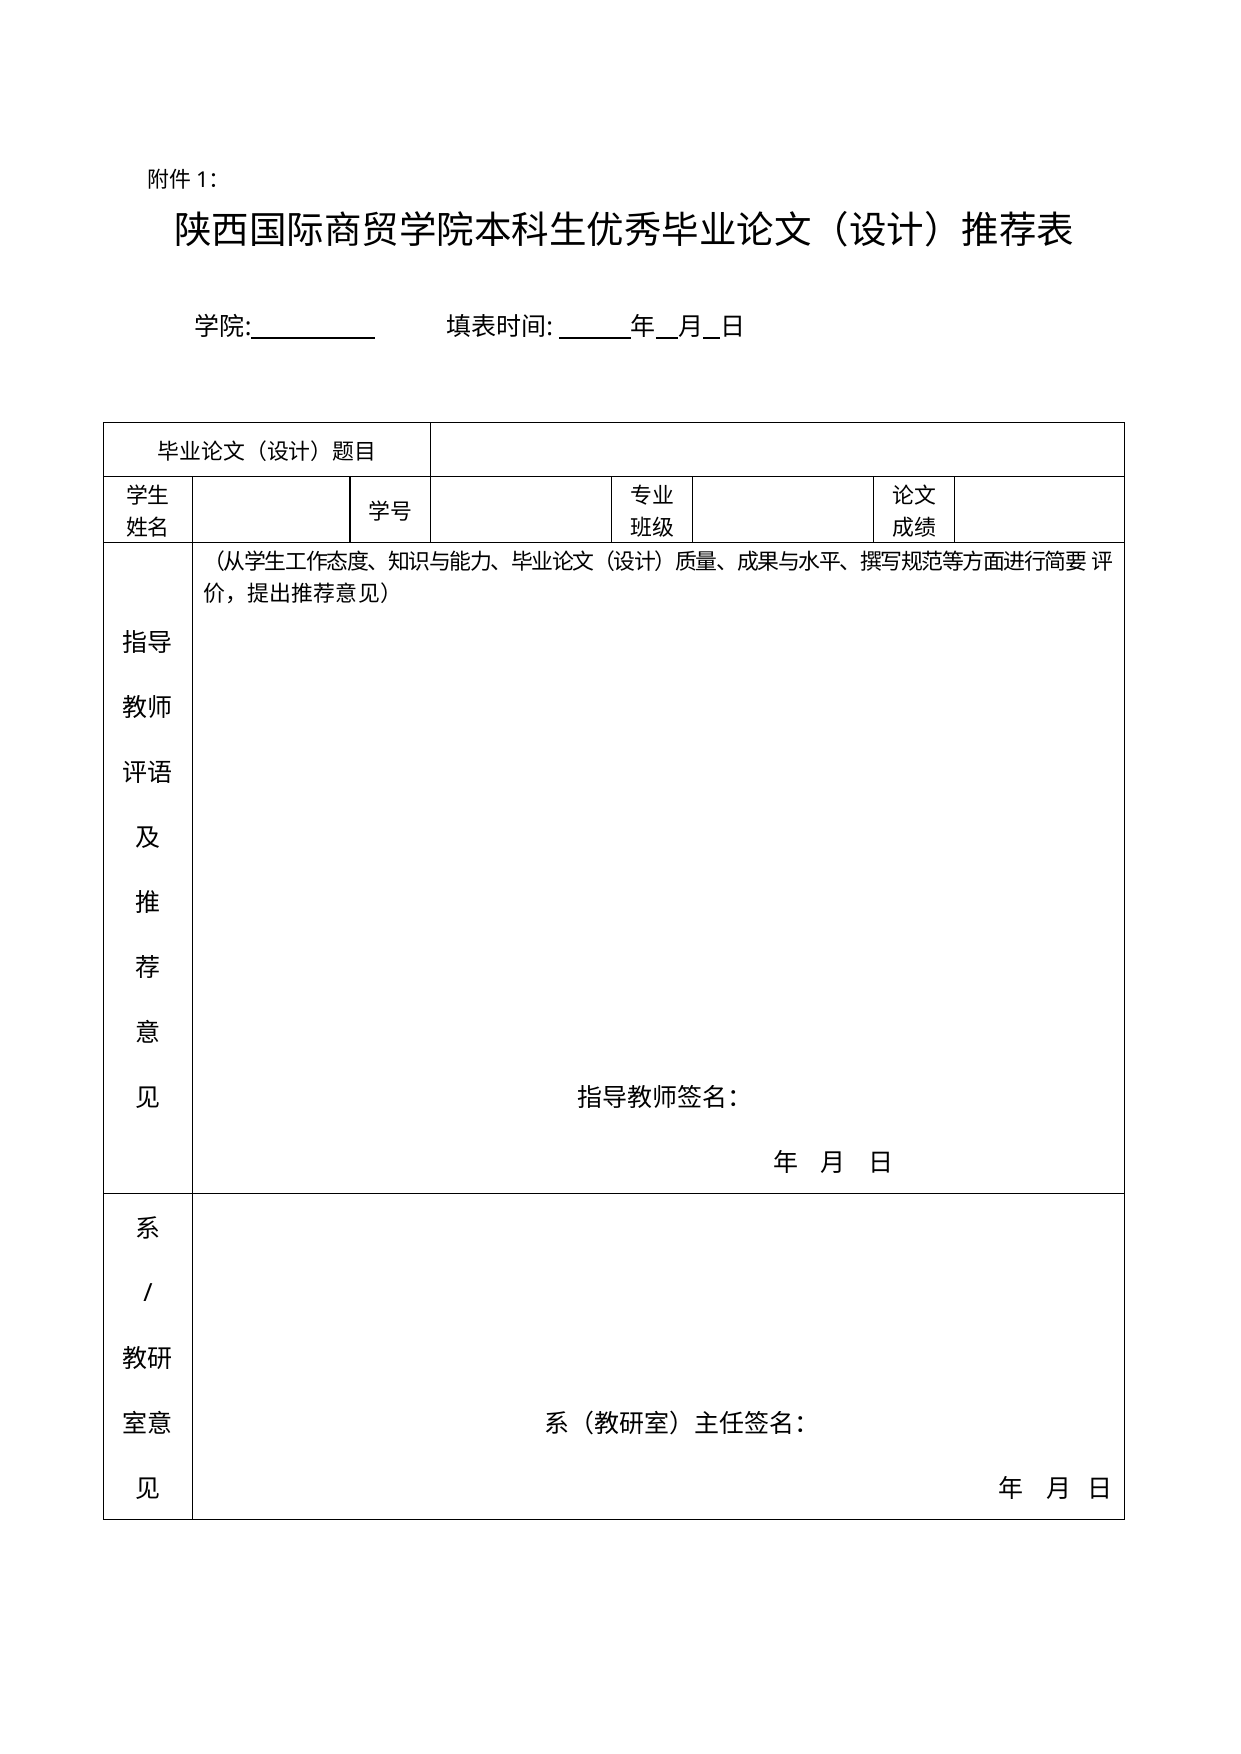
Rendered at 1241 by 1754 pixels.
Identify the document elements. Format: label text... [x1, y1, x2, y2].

table_cell 论文成绩 [874, 477, 954, 542]
table_cell 系（教研室）主任签名： 年 月 日 [193, 1194, 1124, 1519]
table_cell [431, 477, 611, 542]
text 学院: 填表时间: 年 月 日 [148, 292, 1092, 357]
table_cell [693, 477, 873, 542]
table_cell 专业班级 [612, 477, 692, 542]
text 附件1： [148, 162, 1092, 194]
text 陕西国际商贸学院本科生优秀毕业论文（设计）推荐表 [148, 194, 1092, 259]
table_cell 系 / 教研室意见 [104, 1194, 192, 1519]
table_cell [193, 477, 349, 542]
table_cell （从学生工作态度、知识与能力、毕业论文（设计）质量、成果与水平、撰写规范等方面进行简要评价，提出推荐意见） 指导教师签名： 年 月 日 [193, 543, 1124, 1193]
table_cell 学号 [351, 477, 430, 542]
table_header [431, 423, 1124, 476]
table_header 毕业论文（设计）题目 [104, 423, 430, 476]
table_cell 学生 姓名 [104, 477, 192, 542]
table_cell 指导教师评语及 推 荐 意 见 [104, 543, 192, 1193]
table_cell [955, 477, 1124, 542]
